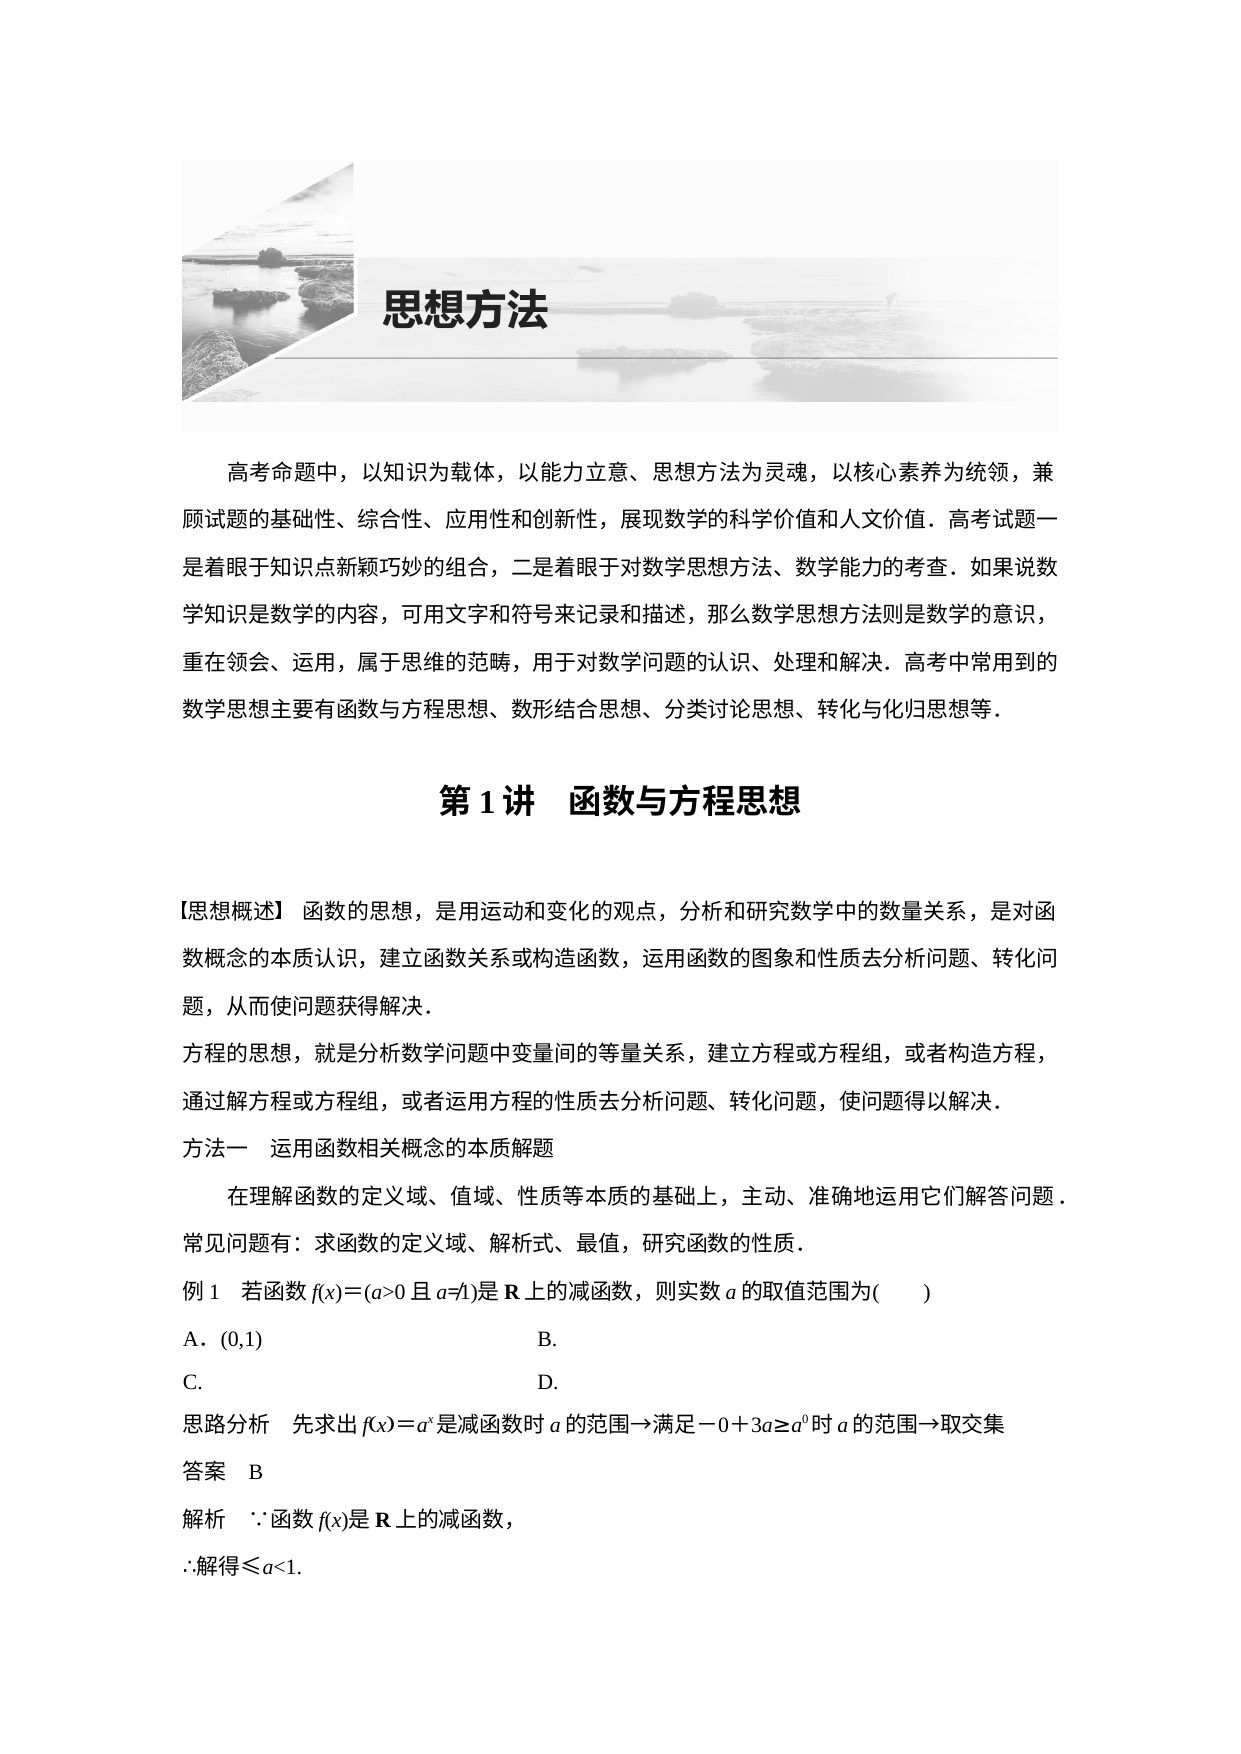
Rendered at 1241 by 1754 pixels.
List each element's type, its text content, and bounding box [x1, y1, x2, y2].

text C. D. [183, 1369, 1058, 1394]
text 思路分析 先求出fx＝ax是减函数时a的范围→满足－0＋3a≥a0时a的范围→取交集 [183, 1407, 1058, 1438]
picture [182, 161, 1058, 433]
text 方法一 运用函数相关概念的本质解题 [183, 1131, 1058, 1163]
picture [275, 901, 281, 919]
subtitle 第1讲 函数与方程思想 [183, 767, 1058, 832]
text 例1 若函数f(x)＝(a>0且a≠1)是R上的减函数，则实数a的取值范围为( ) [183, 1274, 1058, 1306]
text 高考命题中，以知识为载体，以能力立意、思想方法为灵魂，以核心素养为统领，兼顾试题的基础性、综合性、应用性和创新性，展现数学的科学价值和人文价值．高考试题一是着眼于知识点新颖巧妙的组合，二是着眼于对数学思想方法、数学能力的考查．如果说数学知识是数学的内容，可用文字和符号来记录和描述，那么数学思想方法则是数学的意识，重在领会、运用，属于思维的范畴，用于对数学问题的认识、处理和解决．高考中常用到的数学思想主要有函数与方程思想、数形结合思想、分类讨论思想、转化与化归思想等． [183, 454, 1058, 724]
text 思想概述 函数的思想，是用运动和变化的观点，分析和研究数学中的数量关系，是对函数概念的本质认识，建立函数关系或构造函数，运用函数的图象和性质去分析问题、转化问题，从而使问题获得解决． [183, 894, 1058, 1020]
text 答案 B [183, 1454, 1058, 1486]
picture [182, 901, 187, 919]
text 方程的思想，就是分析数学问题中变量间的等量关系，建立方程或方程组，或者构造方程，通过解方程或方程组，或者运用方程的性质去分析问题、转化问题，使问题得以解决． [183, 1036, 1058, 1115]
text ∴解得≤a<1. [183, 1549, 1058, 1581]
text 在理解函数的定义域、值域、性质等本质的基础上，主动、准确地运用它们解答问题．常见问题有：求函数的定义域、解析式、最值，研究函数的性质． [183, 1179, 1058, 1258]
text 解析 ∵函数f(x)是R上的减函数， [183, 1502, 1058, 1533]
text A．(0,1) B. [183, 1321, 1058, 1353]
